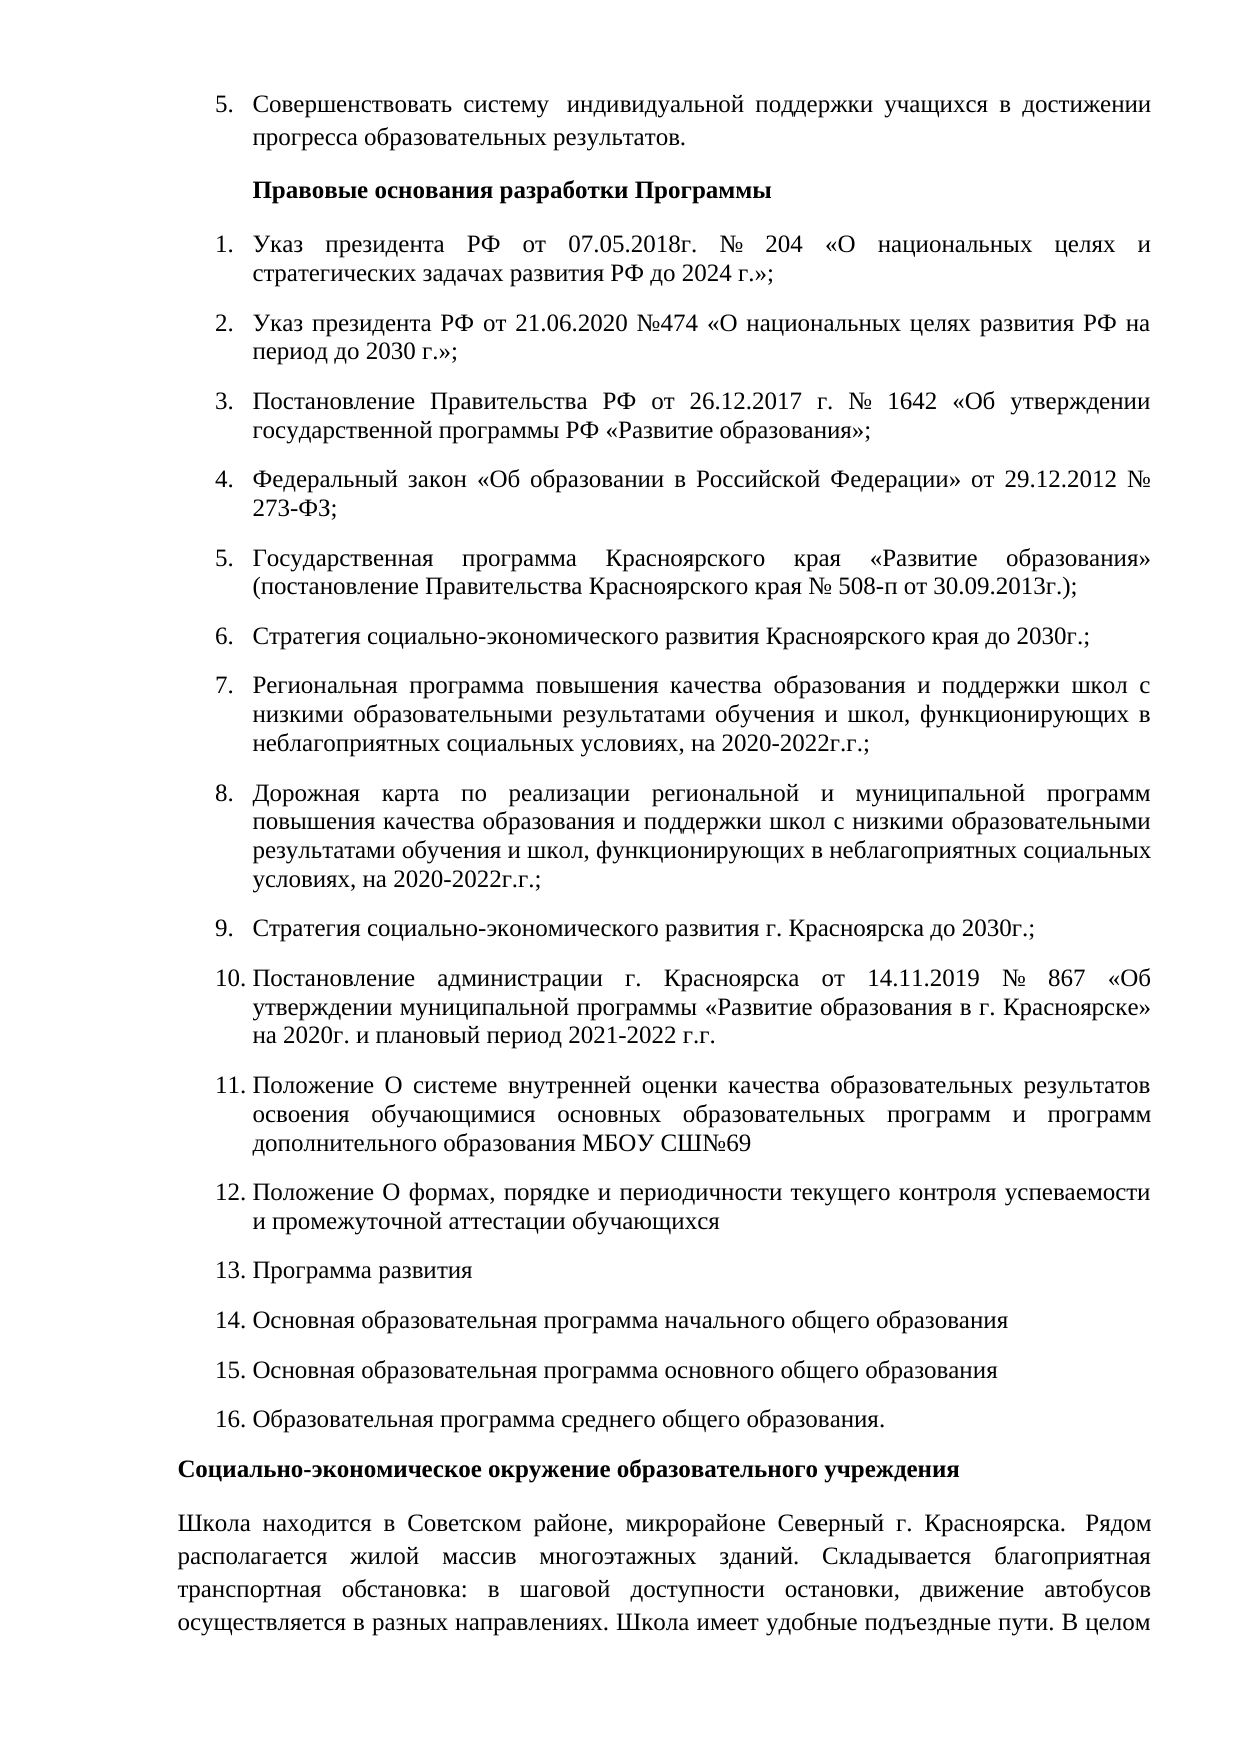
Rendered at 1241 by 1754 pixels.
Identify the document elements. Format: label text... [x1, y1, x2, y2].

list Указ президента РФ от 21.06.2020 №474 «О национальных целях развития РФ на период до 2030 г.»; [215, 308, 1152, 365]
list Основная образовательная программа основного общего образования [215, 1355, 1152, 1383]
list Постановление Правительства РФ от 26.12.2017 г. № 1642 «Об утверждении государственной программы РФ «Развитие образования»; [215, 386, 1152, 443]
list Положение О системе внутренней оценки качества образовательных результатов освоения обучающимися основных образовательных программ и программ дополнительного образования МБОУ СШ№69 [215, 1070, 1152, 1156]
list Положение О формах, порядке и периодичности текущего контроля успеваемости и промежуточной аттестации обучающихся [215, 1177, 1152, 1235]
list Стратегия социально-экономического развития г. Красноярска до 2030г.; [215, 913, 1152, 942]
list Образовательная программа среднего общего образования. [215, 1404, 1152, 1433]
list Правовые основания разработки Программы [252, 176, 1152, 204]
list Совершенствовать систему индивидуальной поддержки учащихся в достижении прогресса образовательных результатов. [215, 89, 1152, 150]
list Указ президента РФ от 07.05.2018г. № 204 «О национальных целях и стратегических задачах развития РФ до 2024 г.»; [215, 229, 1152, 287]
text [177, 1508, 1152, 1636]
list Дорожная карта по реализации региональной и муниципальной программ повышения качества образования и поддержки школ с низкими образовательными результатами обучения и школ, функционирующих в неблагоприятных социальных условиях, на 2020-2022г.г.; [215, 778, 1152, 893]
list Постановление администрации г. Красноярска от 14.11.2019 № 867 «Об утверждении муниципальной программы «Развитие образования в г. Красноярске» на 2020г. и плановый период 2021-2022 г.г. [215, 963, 1152, 1049]
list Государственная программа Красноярского края «Развитие образования» (постановление Правительства Красноярского края № 508-п от 30.09.2013г.); [215, 543, 1152, 600]
list Программа развития [215, 1256, 1152, 1284]
list Региональная программа повышения качества образования и поддержки школ с низкими образовательными результатами обучения и школ, функционирующих в неблагоприятных социальных условиях, на 2020-2022г.г.; [215, 671, 1152, 757]
text Социально-экономическое окружение образовательного учреждения [177, 1454, 1152, 1483]
list Стратегия социально-экономического развития Красноярского края до 2030г.; [215, 621, 1152, 650]
list Основная образовательная программа начального общего образования [215, 1305, 1152, 1334]
list Федеральный закон «Об образовании в Российской Федерации» от 29.12.2012 № 273-ФЗ; [215, 464, 1152, 522]
